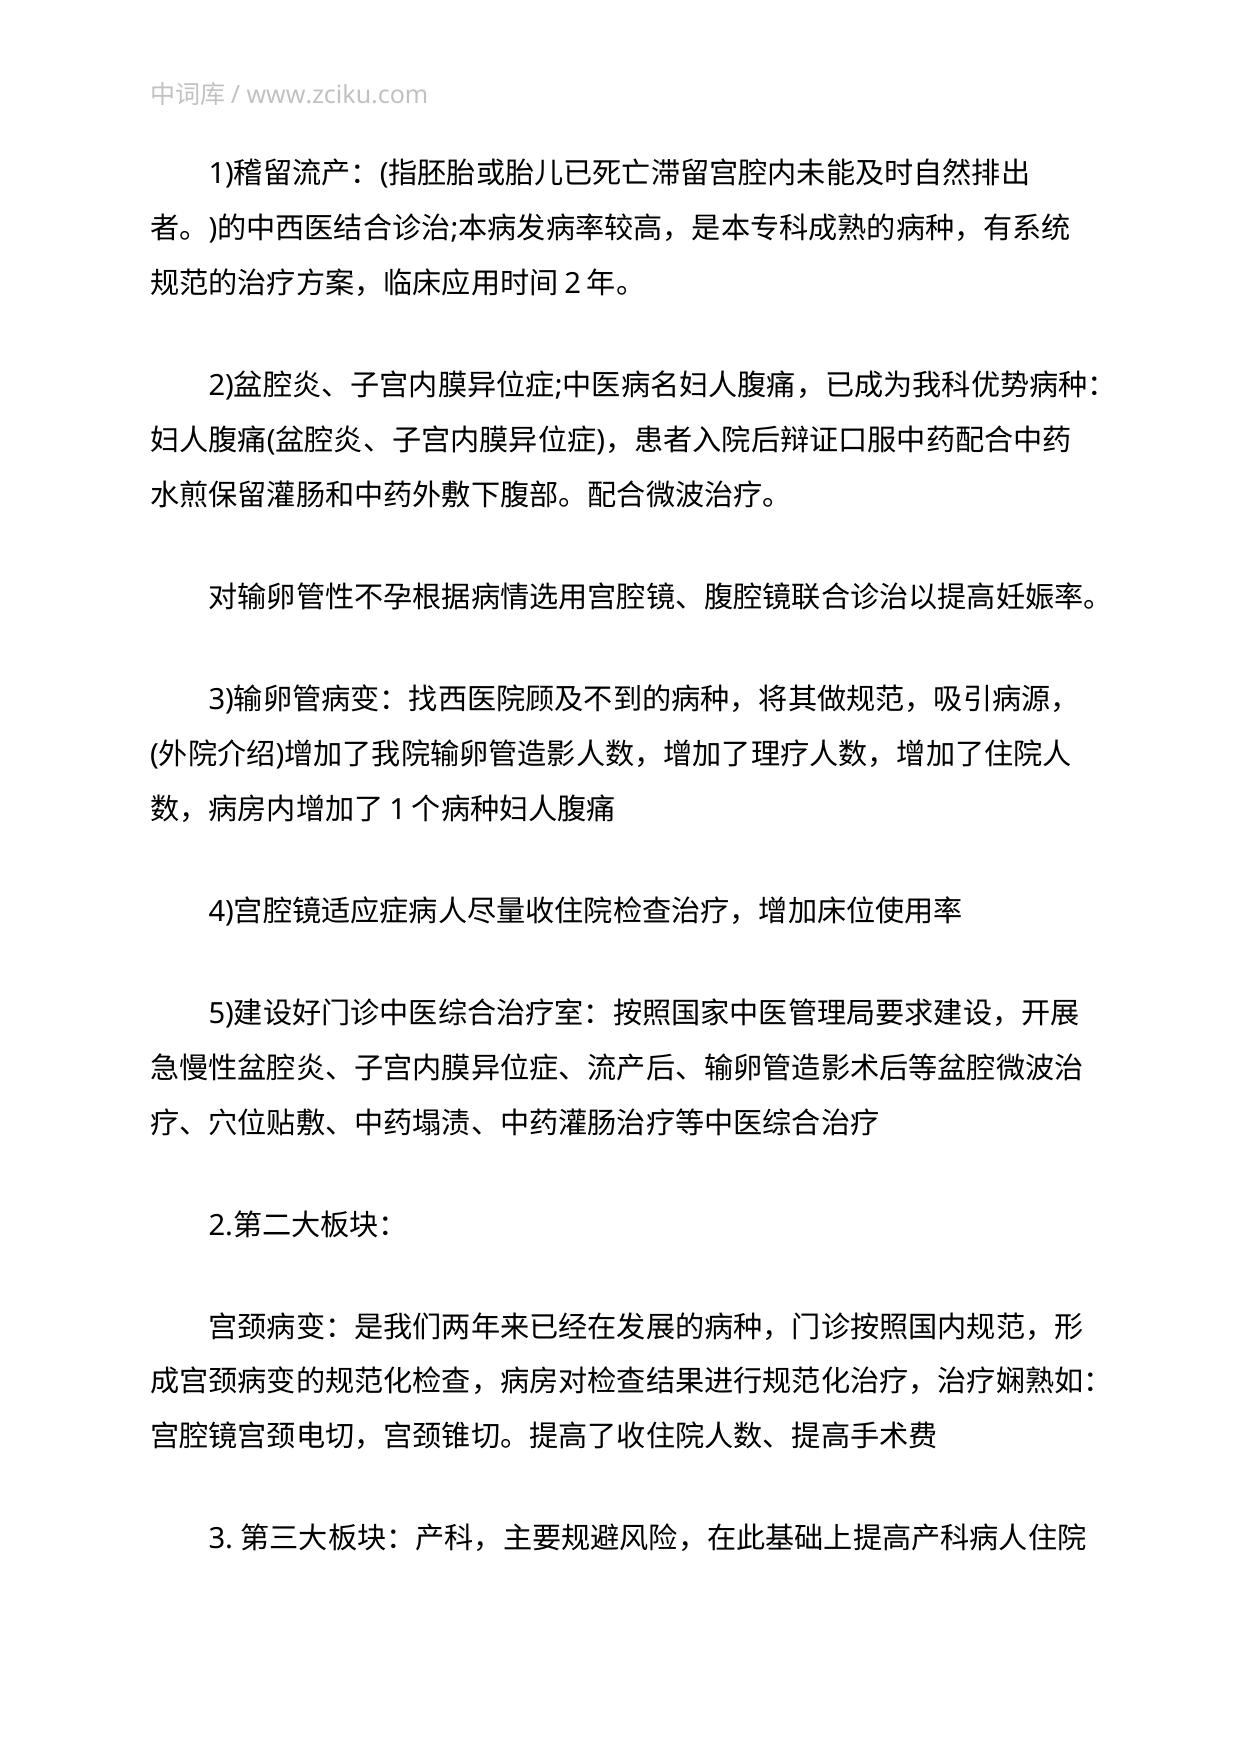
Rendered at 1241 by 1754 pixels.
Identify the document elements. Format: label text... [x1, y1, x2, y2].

text 5)建设好门诊中医综合治疗室：按照国家中医管理局要求建设，开展急慢性盆腔炎、子宫内膜异位症、流产后、输卵管造影术后等盆腔微波治疗、穴位贴敷、中药塌渍、中药灌肠治疗等中医综合治疗 [150, 989, 1090, 1142]
text 对输卵管性不孕根据病情选用宫腔镜、腹腔镜联合诊治以提高妊娠率。 [150, 574, 1090, 616]
text 2.第二大板块： [150, 1201, 1090, 1243]
text 1)稽留流产：(指胚胎或胎儿已死亡滞留宫腔内未能及时自然排出者。)的中西医结合诊治;本病发病率较高，是本专科成熟的病种，有系统规范的治疗方案，临床应用时间2年。 [150, 150, 1090, 302]
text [150, 1515, 1090, 1557]
text 宫颈病变：是我们两年来已经在发展的病种，门诊按照国内规范，形成宫颈病变的规范化检查，病房对检查结果进行规范化治疗，治疗娴熟如：宫腔镜宫颈电切，宫颈锥切。提高了收住院人数、提高手术费 [150, 1303, 1090, 1455]
text 2)盆腔炎、子宫内膜异位症;中医病名妇人腹痛，已成为我科优势病种：妇人腹痛(盆腔炎、子宫内膜异位症)，患者入院后辩证口服中药配合中药水煎保留灌肠和中药外敷下腹部。配合微波治疗。 [150, 362, 1090, 514]
text 3)输卵管病变：找西医院顾及不到的病种，将其做规范，吸引病源，(外院介绍)增加了我院输卵管造影人数，增加了理疗人数，增加了住院人数，病房内增加了1个病种妇人腹痛 [150, 676, 1090, 828]
text 4)宫腔镜适应症病人尽量收住院检查治疗，增加床位使用率 [150, 887, 1090, 930]
